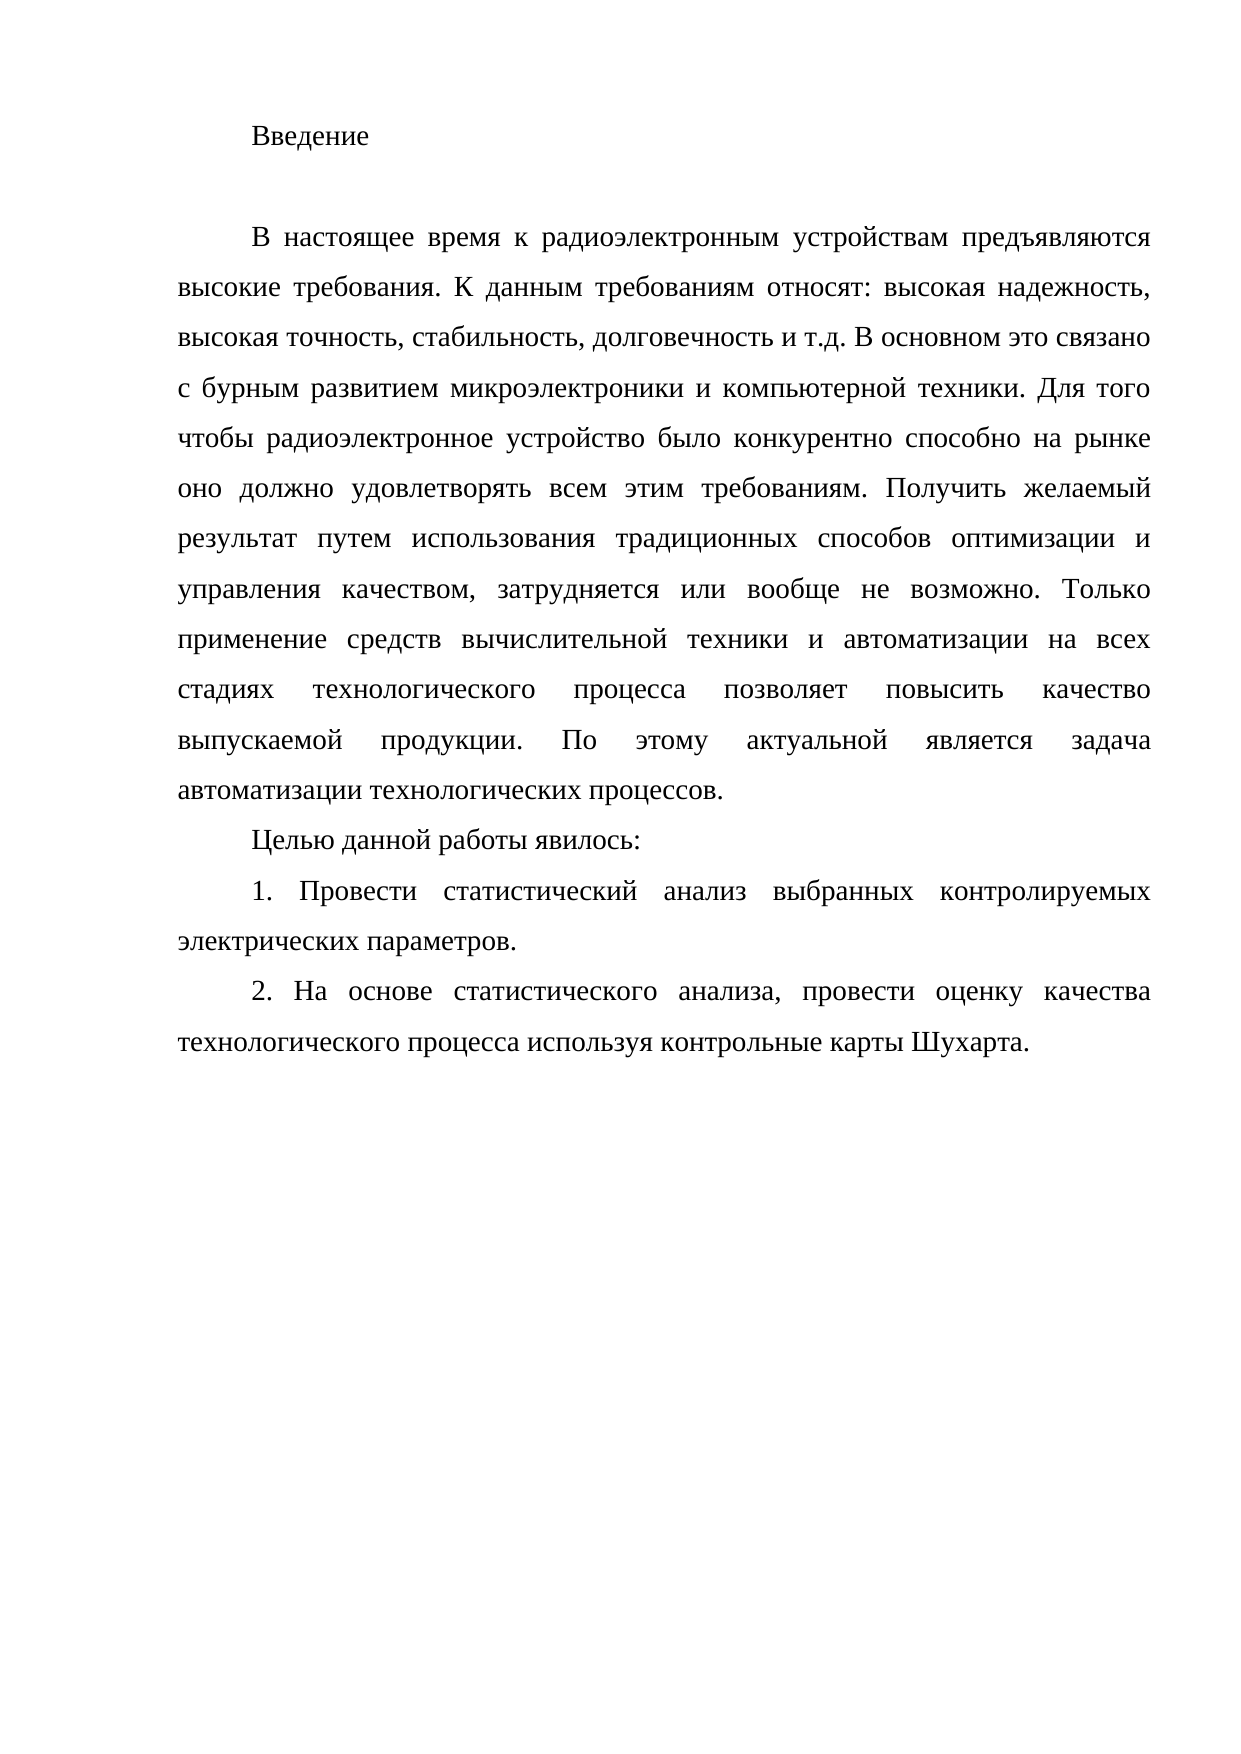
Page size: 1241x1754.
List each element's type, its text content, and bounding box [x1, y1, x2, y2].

text В настоящее время к радиоэлектронным устройствам предъявляются высокие требования. К данным требованиям относят: высокая надежность, высокая точность, стабильность, долговечность и т.д. В основном это связано с бурным развитием микроэлектроники и компьютерной техники. Для того чтобы радиоэлектронное устройство было конкурентно способно на рынке оно должно удовлетворять всем этим требованиям. Получить желаемый результат путем использования традиционных способов оптимизации и управления качеством, затрудняется или вообще не возможно. Только применение средств вычислительной техники и автоматизации на всех стадиях технологического процесса позволяет повысить качество выпускаемой продукции. По этому актуальной является задача автоматизации технологических процессов. [177, 219, 1152, 806]
text Введение [177, 118, 1152, 152]
text 2. На основе статистического анализа, провести оценку качества технологического процесса используя контрольные карты Шухарта. [177, 973, 1152, 1057]
text 1. Провести статистический анализ выбранных контролируемых электрических параметров. [177, 873, 1152, 957]
text Целью данной работы явилось: [177, 822, 1152, 856]
